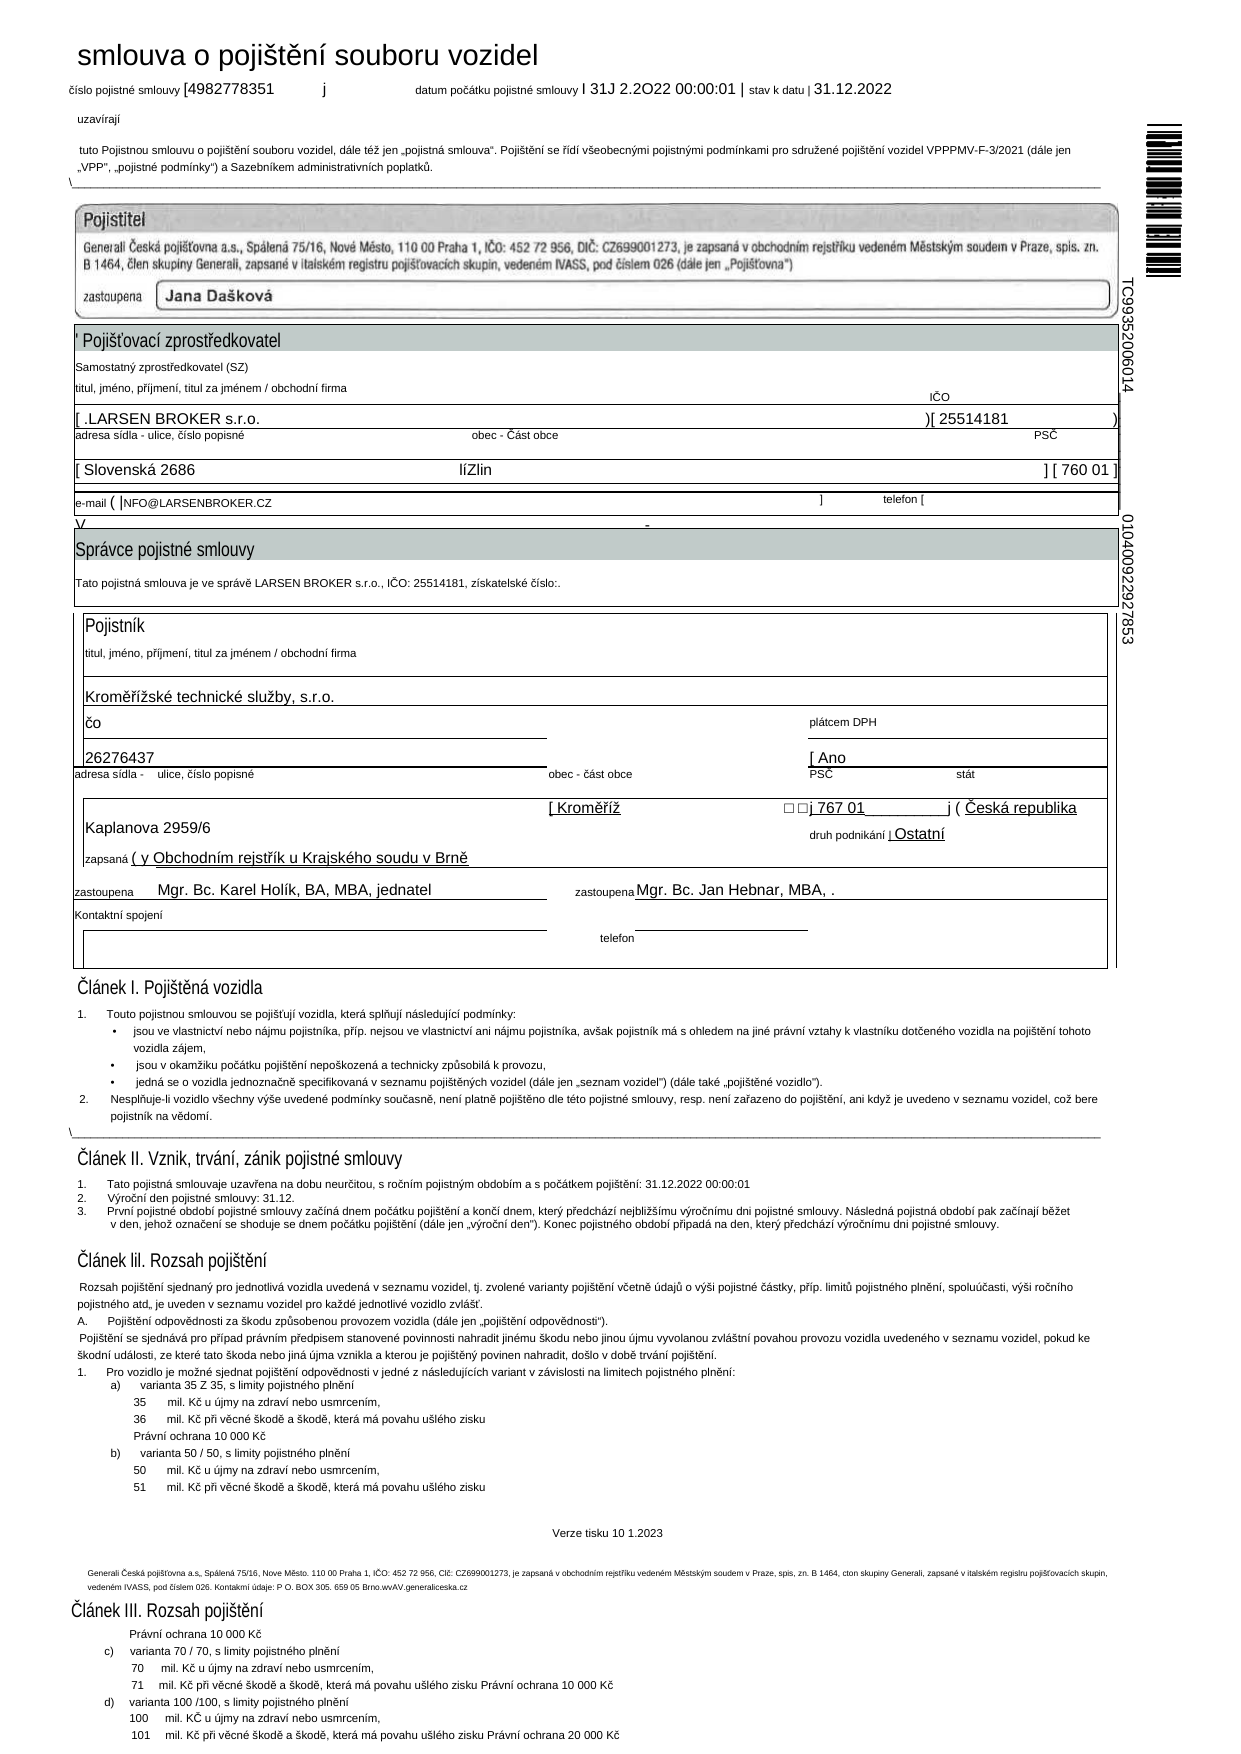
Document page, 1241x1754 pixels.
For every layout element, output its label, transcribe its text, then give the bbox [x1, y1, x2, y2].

list Nesplňuje-li vozidlo všechny výše uvedené podmínky současně, není platně pojištěno dle této pojistné smlouvy, resp. není zařazeno do pojištění, ani když je uvedeno v seznamu vozidel, což bere pojistník na vědomí. [79, 1092, 1123, 1122]
text Článek I. Pojištěná vozidla [17, 198, 1123, 999]
list Pojištění odpovědnosti za škodu způsobenou provozem vozidla (dále jen „pojištění odpovědnosti“). [17, 1314, 1123, 1327]
list mil. Kč při věcné škodě a škodě, která má povahu ušlého zisku Právní ochrana 20 000 Kč [129, 1729, 1123, 1742]
text Verze tisku 10 1.2023 [552, 1526, 1123, 1540]
list varianta 50 / 50, s limity pojistného plnění [17, 1446, 1123, 1459]
text tuto Pojistnou smlouvu o pojištění souboru vozidel, dále též jen „pojistná smlouva“. Pojištění se řídí všeobecnými pojistnými podmínkami pro sdružené pojištění vozidel VPPPMV-F-3/2021 (dále jen „VPP", „pojistné podmínky“) a Sazebníkem administrativních poplatků. [77, 144, 1123, 174]
list mil. Kč při věcné škodě a škodě, která má povahu ušlého zisku [133, 1480, 1123, 1493]
list Tato pojistná smlouvaje uzavřena na dobu neurčitou, s ročním pojistným obdobím a s počátkem pojištění: 31.12.2022 00:00:01 [17, 1178, 1123, 1191]
list varianta 70 / 70, s limity pojistného plnění [17, 1645, 1123, 1658]
list mil. Kč u újmy na zdraví nebo usmrcením, [133, 1463, 1123, 1477]
picture [1142, 123, 1184, 277]
list mil. KČ u újmy na zdraví nebo usmrcením, [129, 1712, 1123, 1725]
picture [74, 203, 1119, 319]
text číslo pojistné smlouvy [4982778351 j datum počátku pojistné smlouvy I 31J 2.2O22 00:00:01 | stav k datu | 31.12.2022 [17, 80, 1123, 98]
list mil. Kč při věcné škodě a škodě, která má povahu ušlého zisku Právní ochrana 10 000 Kč [129, 1678, 1123, 1692]
text uzavírají [17, 112, 1123, 126]
text Článek lil. Rozsah pojištění [17, 1249, 1123, 1272]
list jsou v okamžiku počátku pojištění nepoškozená a technicky způsobilá k provozu, [17, 1058, 1123, 1071]
text Pojištění se sjednává pro případ právním předpisem stanovené povinnosti nahradit jinému škodu nebo jinou újmu vyvolanou zvláštní povahou provozu vozidla uvedeného v seznamu vozidel, pokud ke škodní události, ze které tato škoda nebo jiná újma vznikla a kterou je pojištěný povinen nahradit, došlo v době trvání pojištění. [77, 1331, 1123, 1361]
list Touto pojistnou smlouvou se pojišťují vozidla, která splňují následující podmínky: [17, 1007, 1123, 1021]
text Článek II. Vznik, trvání, zánik pojistné smlouvy [17, 1147, 1123, 1170]
list mil. Kč při věcné škodě a škodě, která má povahu ušlého zisku [133, 1412, 1123, 1426]
list Výroční den pojistné smlouvy: 31.12. [17, 1191, 1123, 1204]
list varianta 100 /100, s limity pojistného plnění [17, 1695, 1123, 1708]
list varianta 35 Z 35, s limity pojistného plnění [17, 1378, 1123, 1392]
text Právní ochrana 10 000 Kč [129, 1628, 1123, 1641]
list mil. Kč u újmy na zdraví nebo usmrcením, [133, 1395, 1123, 1409]
list Pro vozidlo je možné sjednat pojištění odpovědnosti v jedné z následujících variant v závislosti na limitech pojistného plnění: [17, 1365, 1123, 1378]
text \ [17, 1126, 1123, 1139]
text v den, jehož označení se shoduje se dnem počátku pojištění (dále jen „výroční den"). Konec pojistného období připadá na den, který předchází výročnímu dni pojistné smlouvy. [17, 1218, 1123, 1231]
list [129, 1662, 1123, 1675]
text Generali Česká pojišťovna a.s„ Spálená 75/16, Nove Město. 110 00 Praha 1, IČO: 452 72 956, Clč: CZ699001273, je zapsaná v obchodním rejstříku vedeném Městským soudem v Praze, spis, zn. B 1464, cton skupiny Generali, zapsané v italském regislru pojišťovacích skupin, vedeném IVASS, pod číslem 026. Kontakmí údaje: P O. BOX 305. 659 05 Brno.wvAV.generaliceska.cz [87, 1569, 1123, 1592]
text Právní ochrana 10 000 Kč [133, 1429, 1123, 1443]
text smlouva o pojištění souboru vozidel [17, 38, 1123, 71]
text Článek III. Rozsah pojištění [17, 1599, 1123, 1622]
list jsou ve vlastnictví nebo nájmu pojistníka, příp. nejsou ve vlastnictví ani nájmu pojistníka, avšak pojistník má s ohledem na jiné právní vztahy k vlastníku dotčeného vozidla na pojištění tohoto vozidla zájem, [112, 1024, 1123, 1054]
list jedná se o vozidla jednoznačně specifikovaná v seznamu pojištěných vozidel (dále jen „seznam vozidel") (dále také „pojištěné vozidlo"). [17, 1075, 1123, 1088]
list První pojistné období pojistné smlouvy začíná dnem počátku pojištění a končí dnem, který předchází nejbližšímu výročnímu dni pojistné smlouvy. Následná pojistná období pak začínají běžet [17, 1204, 1123, 1218]
text Rozsah pojištění sjednaný pro jednotlivá vozidla uvedená v seznamu vozidel, tj. zvolené varianty pojištění včetně údajů o výši pojistné částky, příp. limitů pojistného plnění, spoluúčasti, výši ročního pojistného atd„ je uveden v seznamu vozidel pro každé jednotlivé vozidlo zvlášť. [77, 1280, 1123, 1311]
